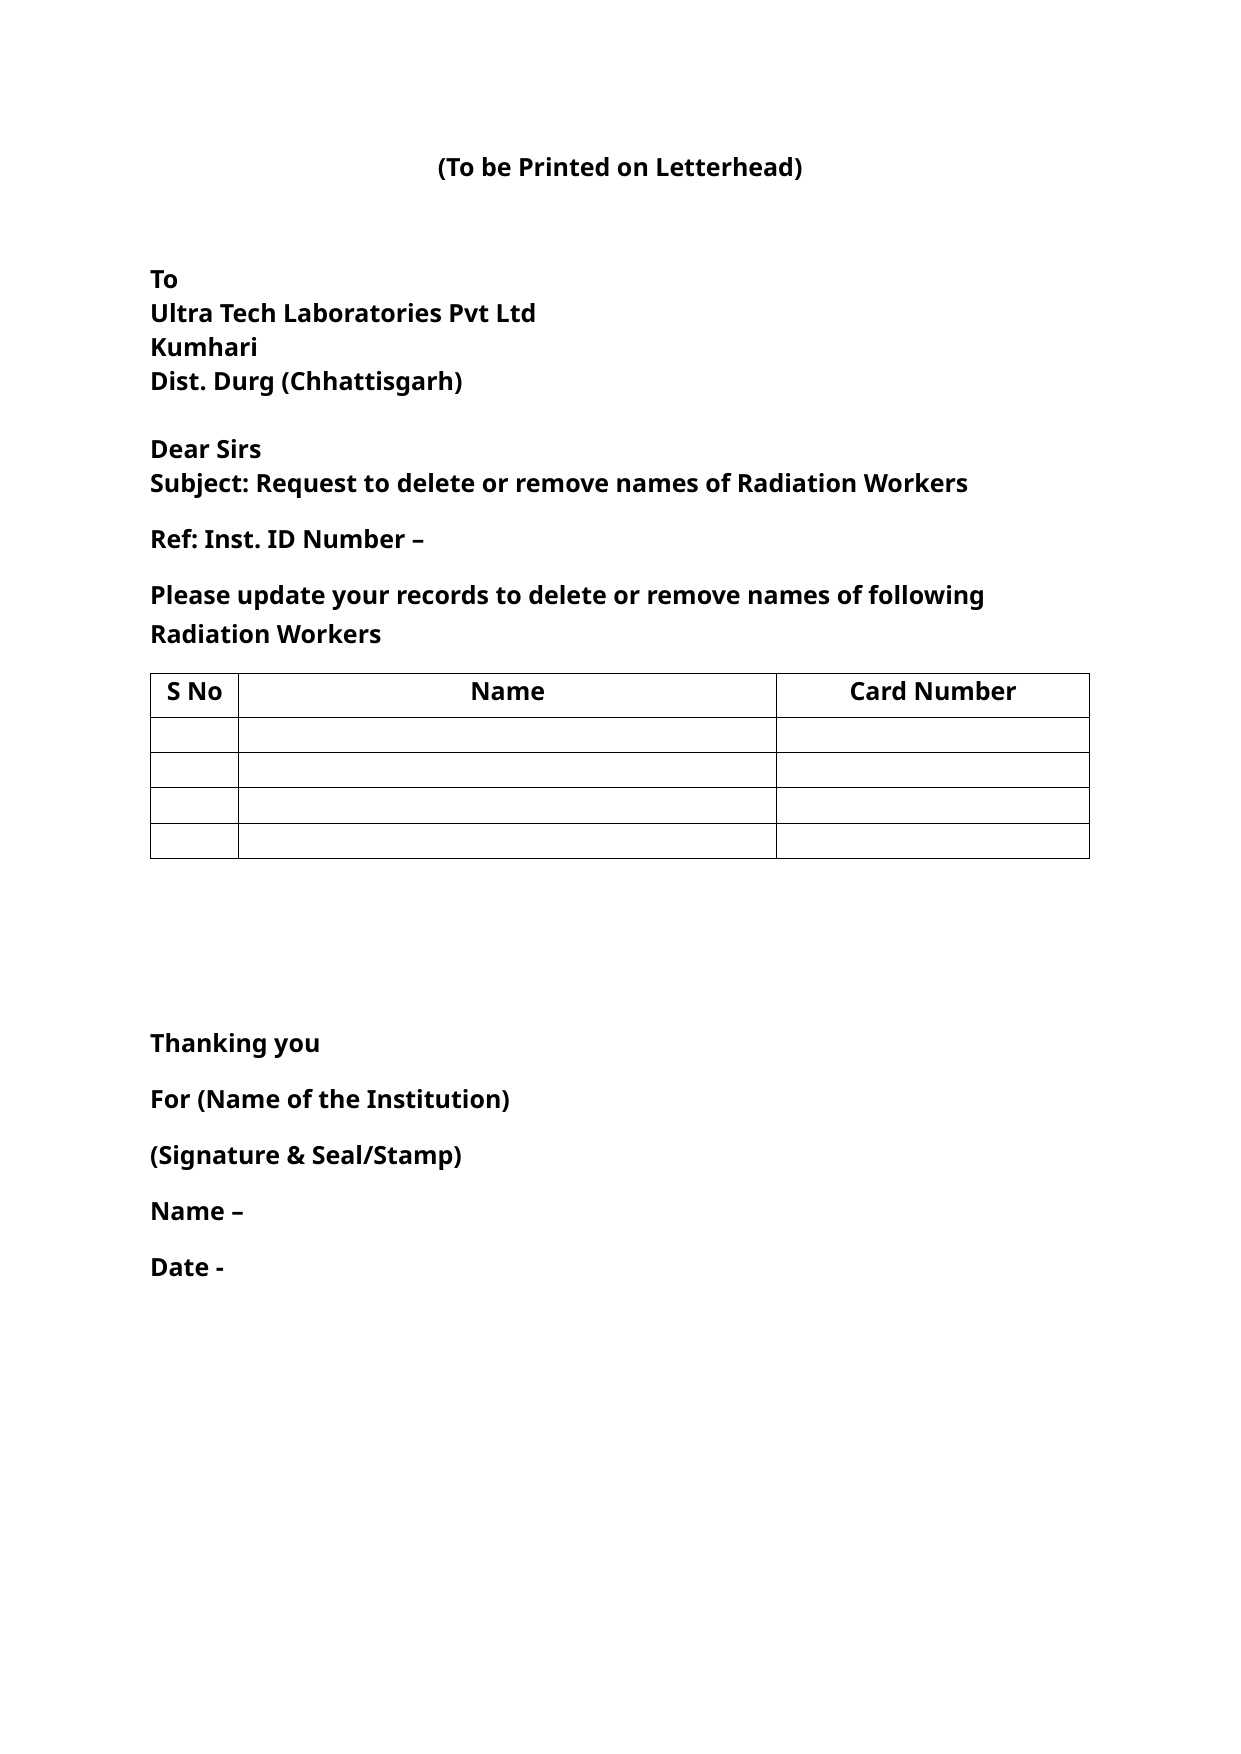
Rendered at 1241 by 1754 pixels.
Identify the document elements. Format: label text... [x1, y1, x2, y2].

table_cell [239, 824, 776, 857]
text Ultra Tech Laboratories Pvt Ltd [150, 296, 1090, 330]
text Subject: Request to delete or remove names of Radiation Workers [150, 466, 1090, 500]
table_cell [151, 718, 238, 752]
text Date - [150, 1249, 1090, 1283]
text Kumhari [150, 330, 1090, 364]
text Dear Sirs [150, 432, 1090, 466]
text Dist. Durg (Chhattisgarh) [150, 364, 1090, 398]
table_cell [777, 824, 1089, 857]
text Thanking you [150, 1026, 1090, 1060]
table_header Name [239, 674, 776, 717]
table_cell [777, 718, 1089, 752]
table_cell [239, 718, 776, 752]
table_cell [239, 788, 776, 822]
table_header S No [151, 674, 238, 717]
table_cell [151, 788, 238, 822]
text Name – [150, 1193, 1090, 1228]
table_cell [777, 753, 1089, 787]
text Please update your records to delete or remove names of following Radiation Workers [150, 578, 1090, 651]
text (To be Printed on Letterhead) [150, 150, 1090, 184]
text To [150, 262, 1090, 296]
table_cell [777, 788, 1089, 822]
table_cell [151, 753, 238, 787]
text For (Name of the Institution) [150, 1082, 1090, 1116]
text Ref: Inst. ID Number – [150, 522, 1090, 556]
table_cell [151, 824, 238, 857]
table_cell [239, 753, 776, 787]
table_header Card Number [777, 674, 1089, 717]
text (Signature & Seal/Stamp) [150, 1138, 1090, 1172]
